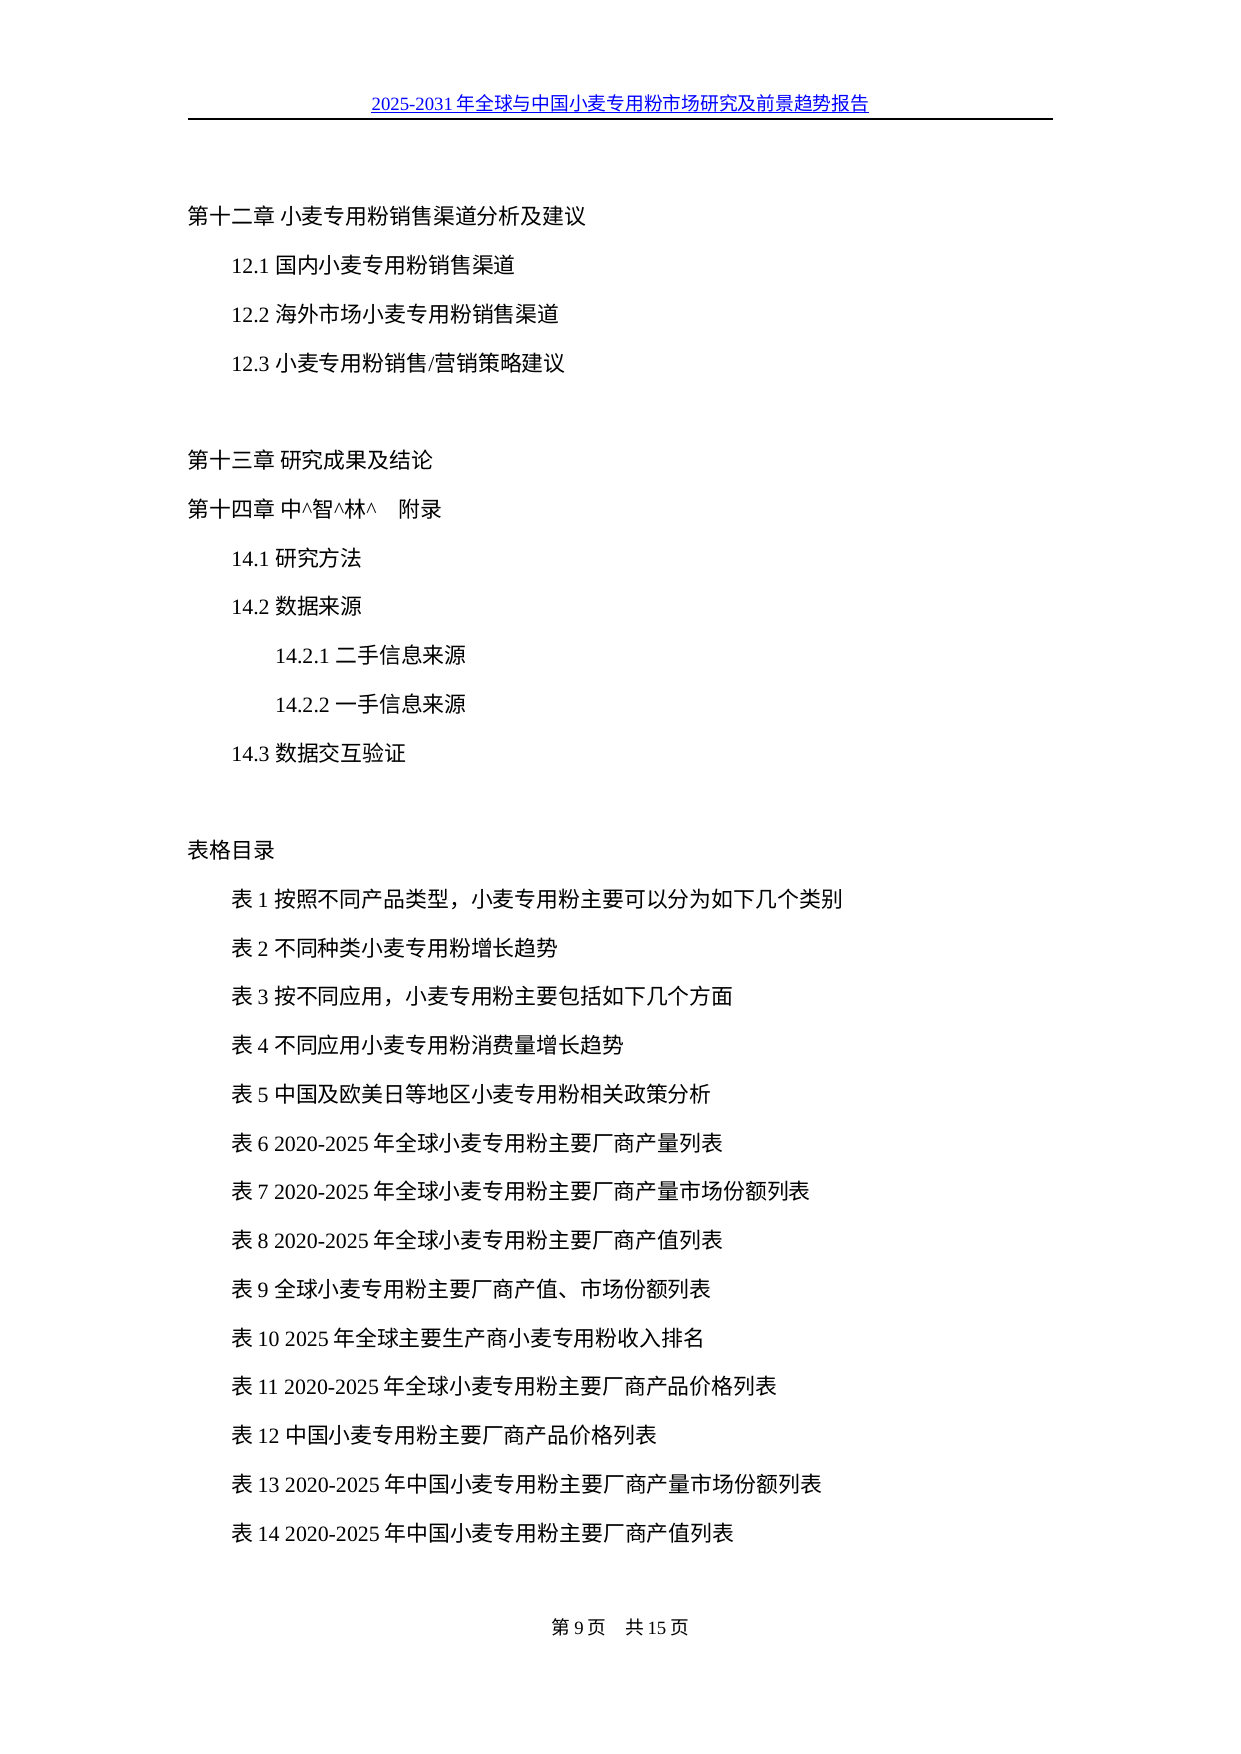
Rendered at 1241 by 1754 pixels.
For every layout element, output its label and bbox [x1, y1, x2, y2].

text [187, 150, 1053, 1548]
